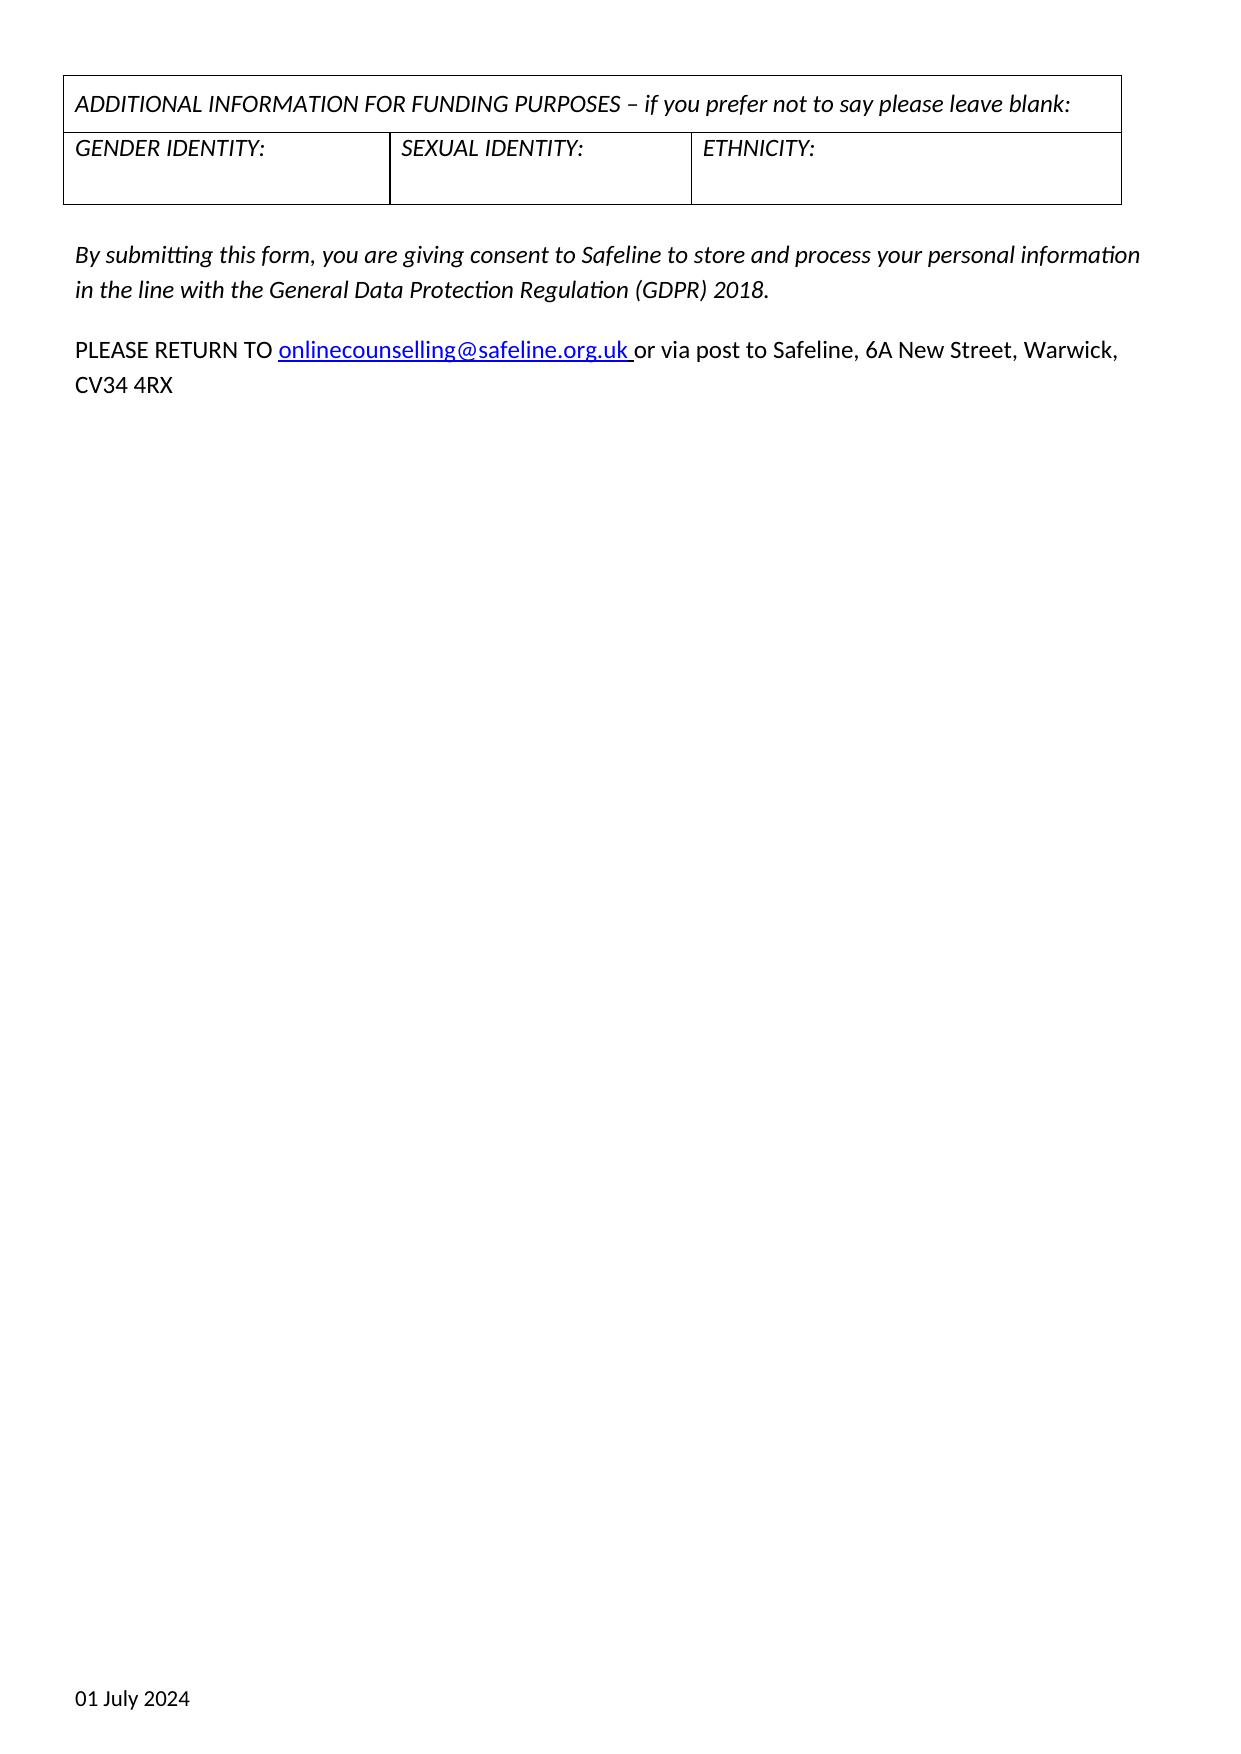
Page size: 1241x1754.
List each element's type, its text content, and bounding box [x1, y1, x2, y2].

table_cell SEXUAL IDENTITY: [391, 133, 691, 203]
text PLEASE RETURN TO onlinecounselling@safeline.org.uk or via post to Safeline, 6A New Street, Warwick, CV34 4RX [75, 334, 1165, 400]
table_cell ADDITIONAL INFORMATION FOR FUNDING PURPOSES – if you prefer not to say please leave blank: [64, 76, 1121, 132]
table_cell GENDER IDENTITY: [64, 133, 389, 203]
text By submitting this form, you are giving consent to Safeline to store and process your personal information in the line with the General Data Protection Regulation (GDPR) 2018. [75, 239, 1165, 305]
table_cell ETHNICITY: [692, 133, 1121, 203]
